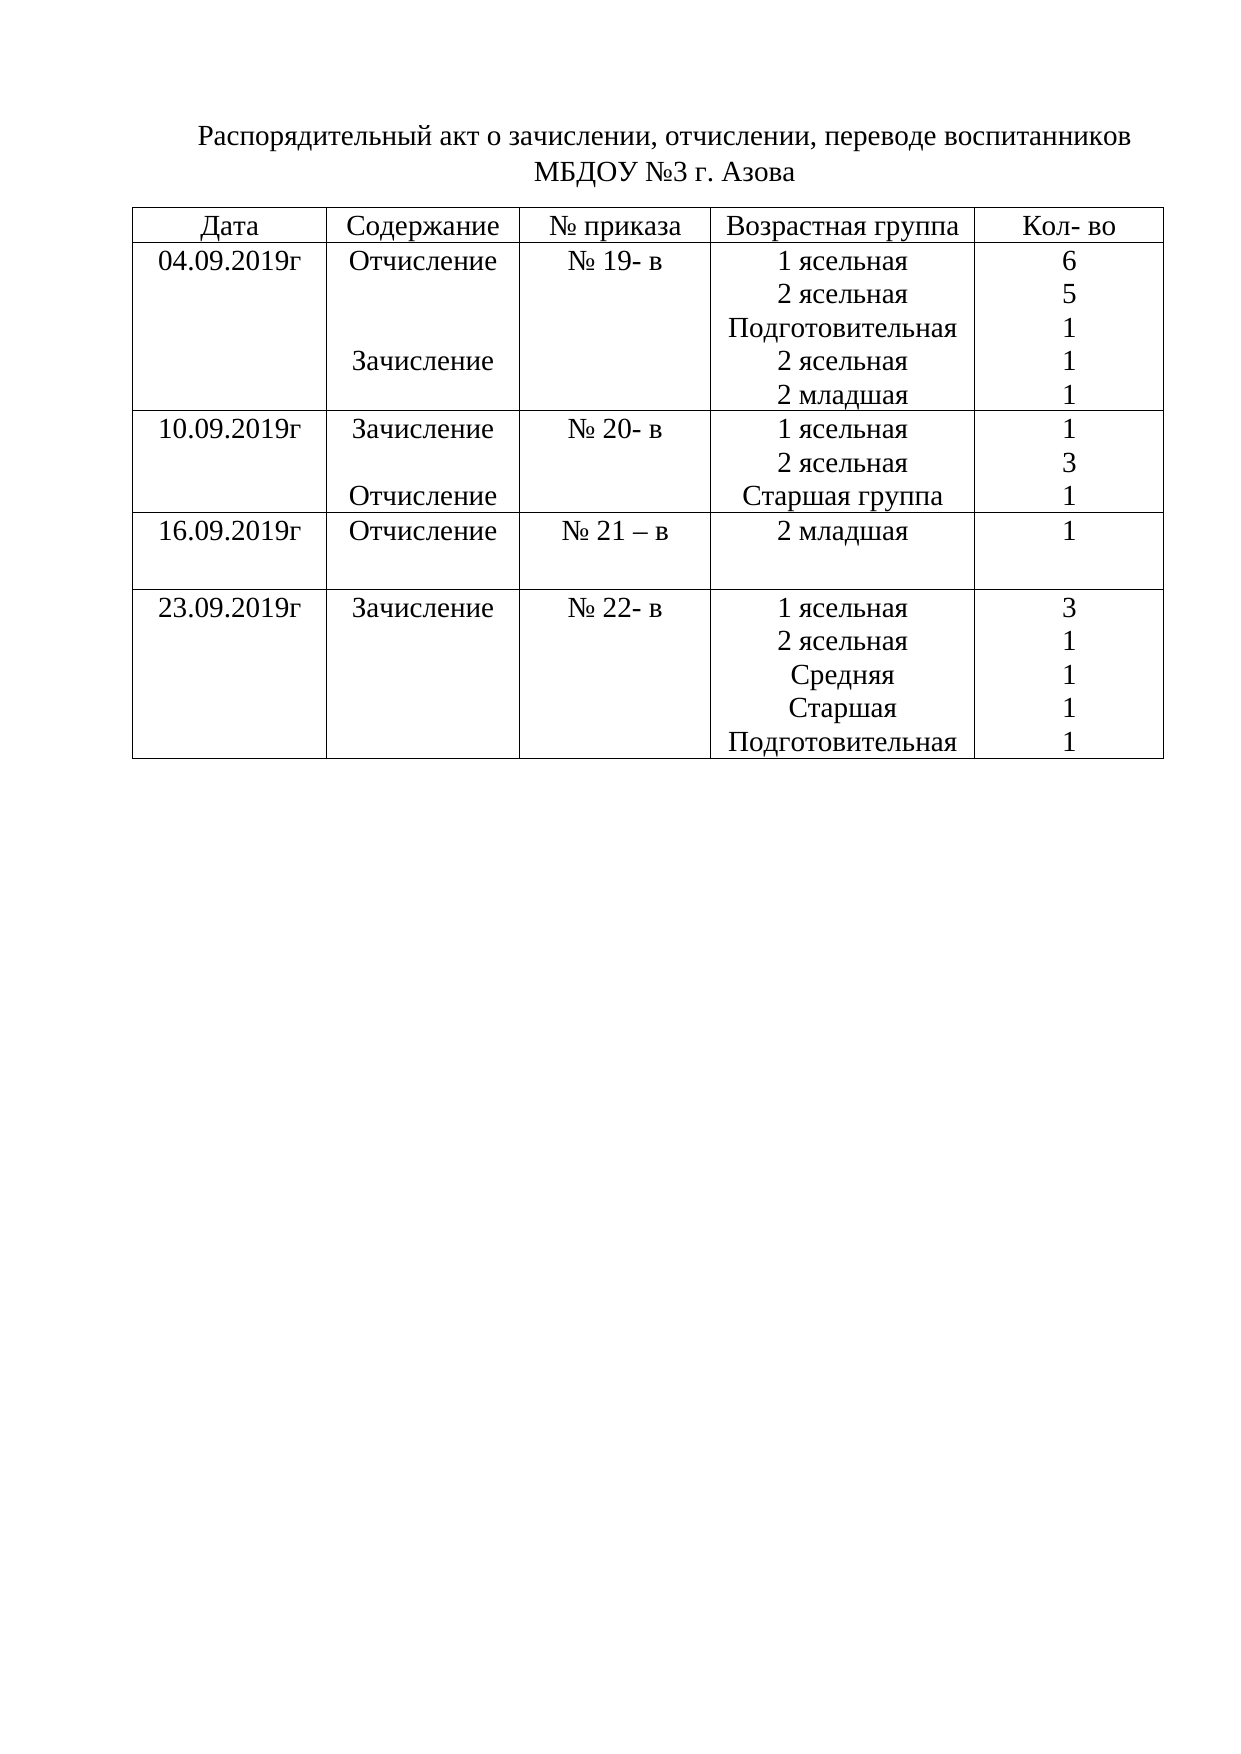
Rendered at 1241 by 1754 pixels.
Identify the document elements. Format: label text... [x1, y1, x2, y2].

table_header Дата [133, 208, 326, 242]
table_cell 10.09.2019г [133, 411, 326, 512]
table_cell Отчисление Зачисление [327, 243, 519, 410]
table_cell № 20- в [520, 411, 710, 512]
table_cell № 22- в [520, 590, 710, 757]
table_header Возрастная группа [711, 208, 974, 242]
table_cell 1 3 1 [975, 411, 1163, 512]
table_header Содержание [327, 208, 519, 242]
text Распорядительный акт о зачислении, отчислении, переводе воспитанников МБДОУ №3 г. Азова [177, 118, 1152, 188]
table_cell Зачисление [327, 590, 519, 757]
table_cell 6 5 1 1 1 [975, 243, 1163, 410]
table_cell 2 младшая [711, 513, 974, 589]
table_header № приказа [520, 208, 710, 242]
table_cell 16.09.2019г [133, 513, 326, 589]
table_cell 1 ясельная 2 ясельная Средняя Старшая Подготовительная [711, 590, 974, 757]
table_cell Отчисление [327, 513, 519, 589]
table_cell № 21 – в [520, 513, 710, 589]
table_cell 1 ясельная 2 ясельная Старшая группа [711, 411, 974, 512]
table_cell 23.09.2019г [133, 590, 326, 757]
table_cell 1 [975, 513, 1163, 589]
table_cell Зачисление Отчисление [327, 411, 519, 512]
table_cell 3 1 1 1 1 [975, 590, 1163, 757]
table_cell 04.09.2019г [133, 243, 326, 410]
table_cell 1 ясельная 2 ясельная Подготовительная 2 ясельная 2 младшая [711, 243, 974, 410]
table_header Кол- во [975, 208, 1163, 242]
table_cell № 19- в [520, 243, 710, 410]
